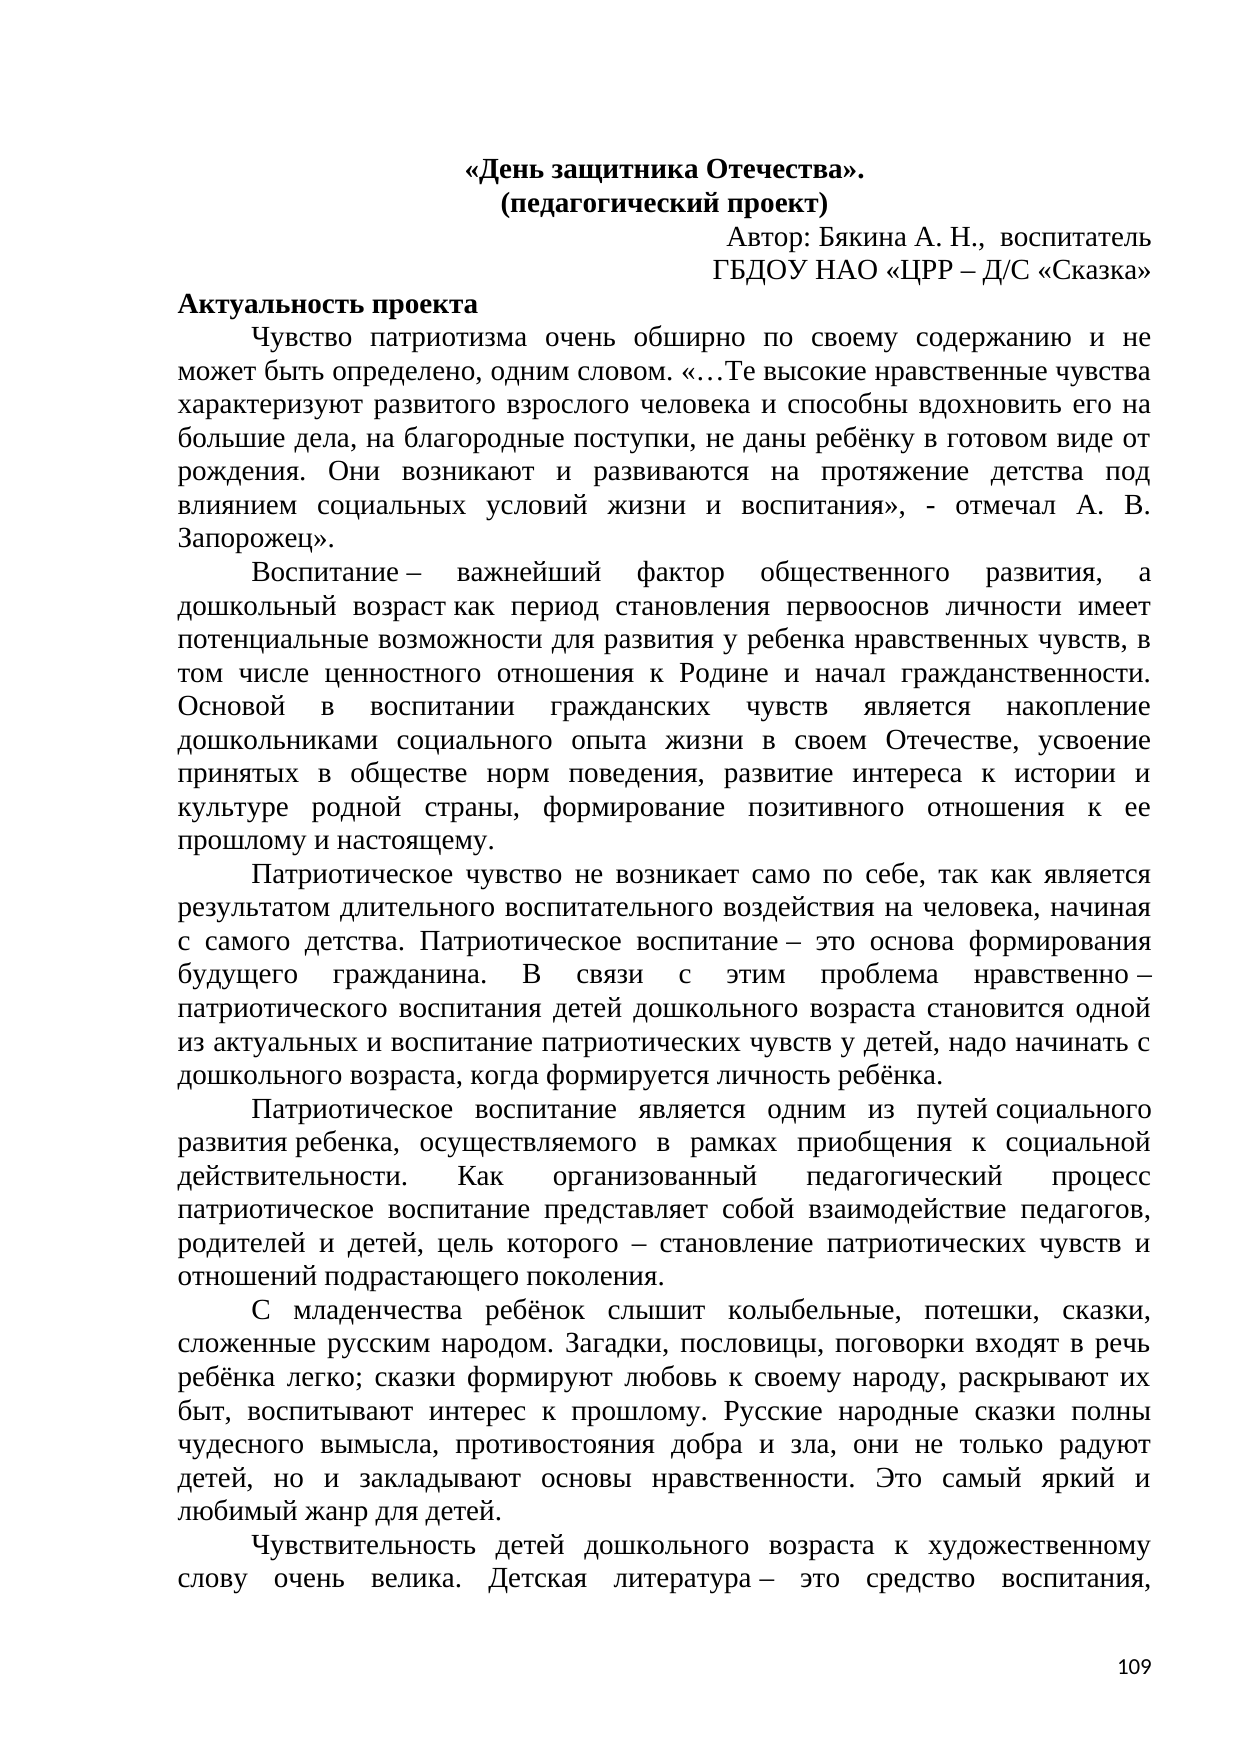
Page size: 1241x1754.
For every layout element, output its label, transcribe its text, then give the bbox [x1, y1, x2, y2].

text Воспитание – важнейший фактор общественного развития, а дошкольный возраст как период становления первооснов личности имеет потенциальные возможности для развития у ребенка нравственных чувств, в том числе ценностного отношения к Родине и начал гражданственности. Основой в воспитании гражданских чувств является накопление дошкольниками социального опыта жизни в своем Отечестве, усвоение принятых в обществе норм поведения, развитие интереса к истории и культуре родной страны, формирование позитивного отношения к ее прошлому и настоящему. [177, 554, 1152, 856]
text Чувство патриотизма очень обширно по своему содержанию и не может быть определено, одним словом. «…Те высокие нравственные чувства характеризуют развитого взрослого человека и способны вдохновить его на большие дела, на благородные поступки, не даны ребёнку в готовом виде от рождения. Они возникают и развиваются на протяжение детства под влиянием социальных условий жизни и воспитания», - отмечал А. В. Запорожец». [177, 319, 1152, 554]
text «День защитника Отечества». [177, 152, 1152, 185]
text (педагогический проект) [177, 185, 1152, 219]
text С младенчества ребёнок слышит колыбельные, потешки, сказки, сложенные русским народом. Загадки, пословицы, поговорки входят в речь ребёнка легко; сказки формируют любовь к своему народу, раскрывают их быт, воспитывают интерес к прошлому. Русские народные сказки полны чудесного вымысла, противостояния добра и зла, они не только радуют детей, но и закладывают основы нравственности. Это самый яркий и любимый жанр для детей. [177, 1292, 1152, 1527]
text Автор: Бякина А. Н., воспитатель [177, 219, 1152, 252]
text Патриотическое чувство не возникает само по себе, так как является результатом длительного воспитательного воздействия на человека, начиная с самого детства. Патриотическое воспитание – это основа формирования будущего гражданина. В связи с этим проблема нравственно – патриотического воспитания детей дошкольного возраста становится одной из актуальных и воспитание патриотических чувств у детей, надо начинать с дошкольного возраста, когда формируется личность ребёнка. [177, 856, 1152, 1091]
text Актуальность проекта [177, 286, 1152, 319]
text Патриотическое воспитание является одним из путей социального развития ребенка, осуществляемого в рамках приобщения к социальной действительности. Как организованный педагогический процесс патриотическое воспитание представляет собой взаимодействие педагогов, родителей и детей, цель которого – становление патриотических чувств и отношений подрастающего поколения. [177, 1091, 1152, 1292]
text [177, 1527, 1152, 1594]
text ГБДОУ НАО «ЦРР – Д/С «Сказка» [177, 252, 1152, 286]
